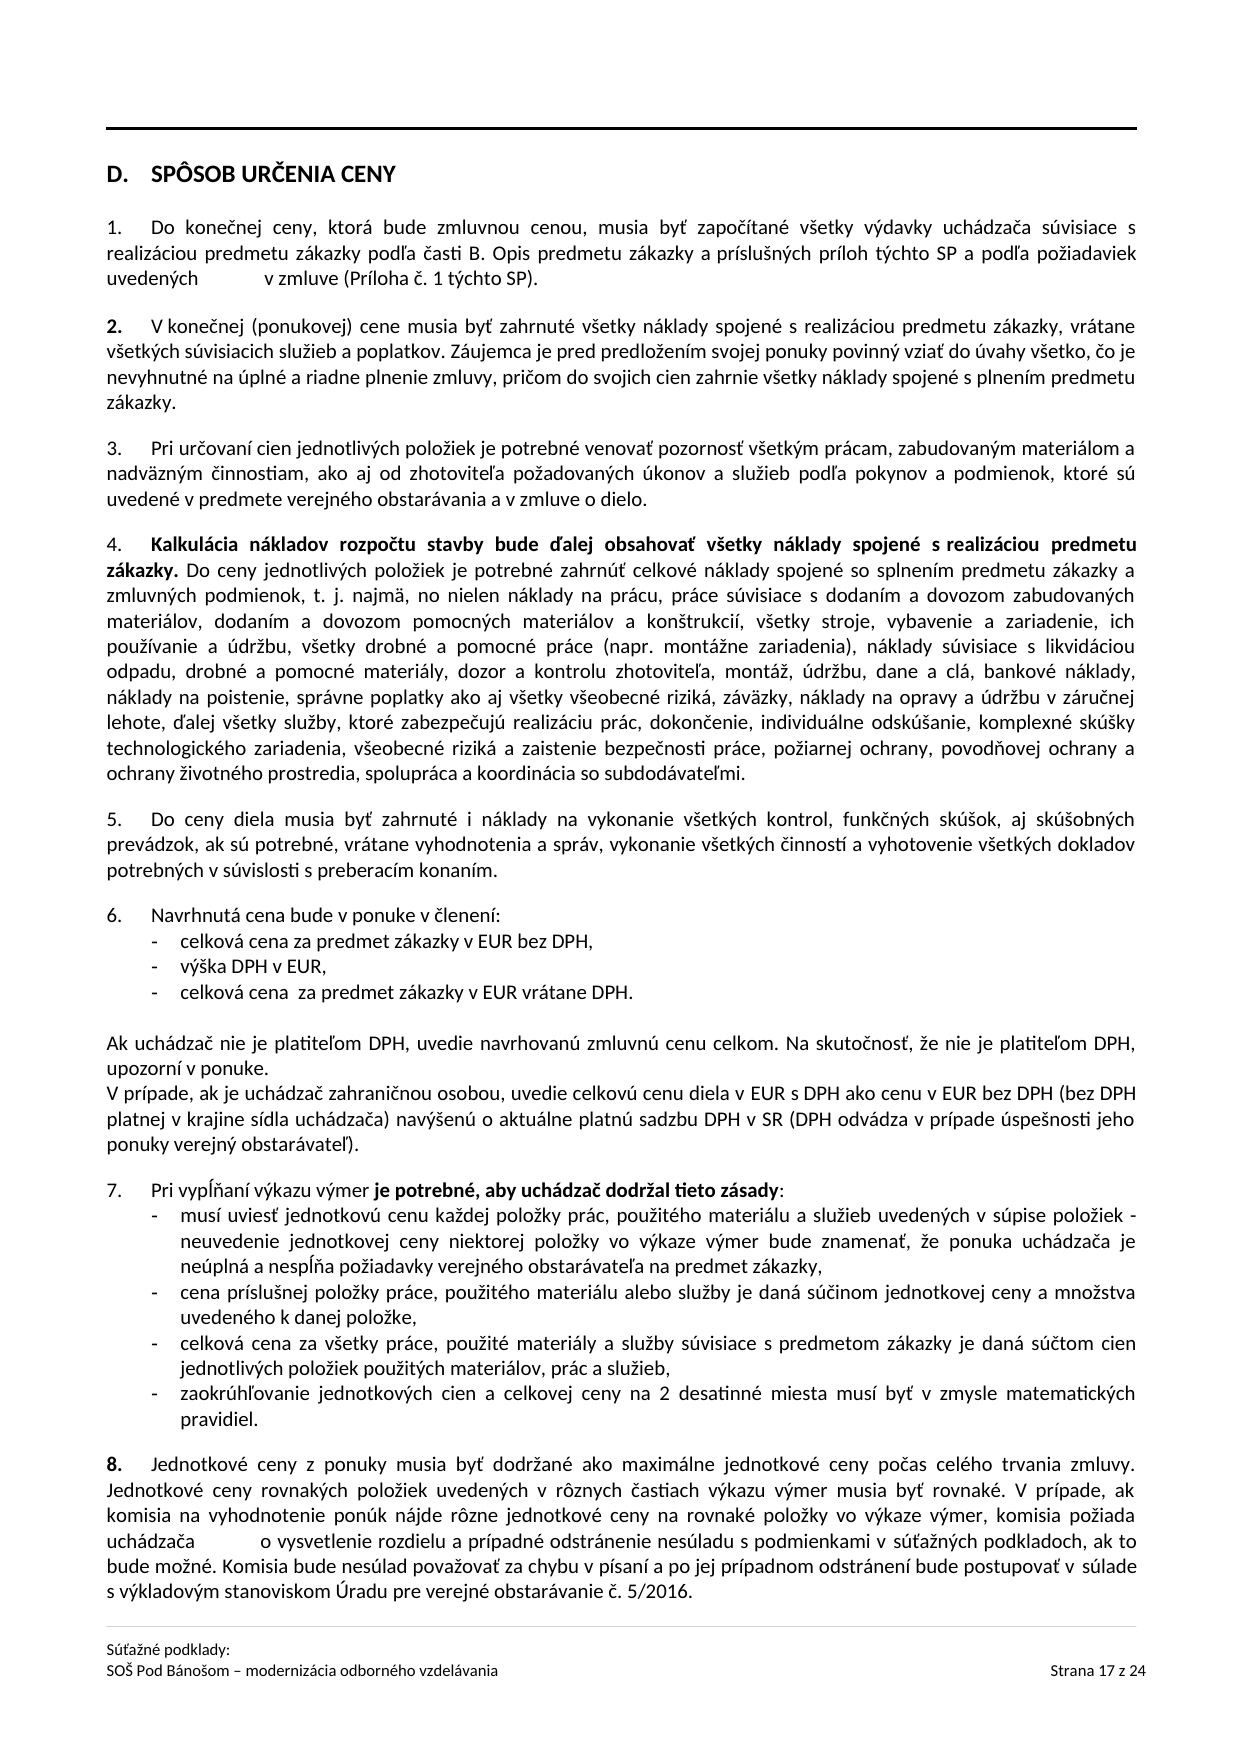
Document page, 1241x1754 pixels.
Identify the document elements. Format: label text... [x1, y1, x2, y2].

list Navrhnutá cena bude v ponuke v členení: [106, 903, 1137, 928]
text V prípade, ak je uchádzač zahraničnou osobou, uvedie celkovú cenu diela v EUR s DPH ako cenu v EUR bez DPH (bez DPH platnej v krajine sídla uchádzača) navýšenú o aktuálne platnú sadzbu DPH v SR (DPH odvádza v prípade úspešnosti jeho ponuky verejný obstarávateľ). [106, 1081, 1137, 1157]
list Pri vypĺňaní výkazu výmer je potrebné, aby uchádzač dodržal tieto zásady: [106, 1177, 1137, 1203]
list Kalkulácia nákladov rozpočtu stavby bude ďalej obsahovať všetky náklady spojené s realizáciou predmetu zákazky. Do ceny jednotlivých položiek je potrebné zahrnúť celkové náklady spojené so splnením predmetu zákazky a zmluvných podmienok, t. j. najmä, no nielen náklady na prácu, práce súvisiace s dodaním a dovozom zabudovaných materiálov, dodaním a dovozom pomocných materiálov a konštrukcií, všetky stroje, vybavenie a zariadenie, ich používanie a údržbu, všetky drobné a pomocné práce (napr. montážne zariadenia), náklady súvisiace s likvidáciou odpadu, drobné a pomocné materiály, dozor a kontrolu zhotoviteľa, montáž, údržbu, dane a clá, bankové náklady, náklady na poistenie, správne poplatky ako aj všetky všeobecné riziká, záväzky, náklady na opravy a údržbu v záručnej lehote, ďalej všetky služby, ktoré zabezpečujú realizáciu prác, dokončenie, individuálne odskúšanie, komplexné skúšky technologického zariadenia, všeobecné riziká a zaistenie bezpečnosti práce, požiarnej ochrany, povodňovej ochrany a ochrany životného prostredia, spolupráca a koordinácia so subdodávateľmi. [106, 532, 1137, 786]
list V konečnej (ponukovej) cene musia byť zahrnuté všetky náklady spojené s realizáciou predmetu zákazky, vrátane všetkých súvisiacich služieb a poplatkov. Záujemca je pred predložením svojej ponuky povinný vziať do úvahy všetko, čo je nevyhnutné na úplné a riadne plnenie zmluvy, pričom do svojich cien zahrnie všetky náklady spojené s plnením predmetu zákazky. [106, 313, 1137, 415]
list Pri určovaní cien jednotlivých položiek je potrebné venovať pozornosť všetkým prácam, zabudovaným materiálom a nadväzným činnostiam, ako aj od zhotoviteľa požadovaných úkonov a služieb podľa pokynov a podmienok, ktoré sú uvedené v predmete verejného obstarávania a v zmluve o dielo. [106, 435, 1137, 511]
list musí uviesť jednotkovú cenu každej položky prác, použitého materiálu a služieb uvedených v súpise položiek - neuvedenie jednotkovej ceny niektorej položky vo výkaze výmer bude znamenať, že ponuka uchádzača je neúplná a nespĺňa požiadavky verejného obstarávateľa na predmet zákazky, [151, 1203, 1137, 1279]
list výška DPH v EUR, [151, 953, 1137, 979]
list celková cena za predmet zákazky v EUR bez DPH, [151, 928, 1137, 953]
text D. SPÔSOB URČENIA CENY [106, 159, 1137, 189]
list celková cena za predmet zákazky v EUR vrátane DPH. [151, 979, 1137, 1004]
list Do konečnej ceny, ktorá bude zmluvnou cenou, musia byť započítané všetky výdavky uchádzača súvisiace s realizáciou predmetu zákazky podľa časti B. Opis predmetu zákazky a príslušných príloh týchto SP a podľa požiadaviek uvedených v zmluve (Príloha č. 1 týchto SP). [106, 214, 1137, 291]
list celková cena za všetky práce, použité materiály a služby súvisiace s predmetom zákazky je daná súčtom cien jednotlivých položiek použitých materiálov, prác a služieb, [151, 1330, 1137, 1381]
list Do ceny diela musia byť zahrnuté i náklady na vykonanie všetkých kontrol, funkčných skúšok, aj skúšobných prevádzok, ak sú potrebné, vrátane vyhodnotenia a správ, vykonanie všetkých činností a vyhotovenie všetkých dokladov potrebných v súvislosti s preberacím konaním. [106, 806, 1137, 882]
list cena príslušnej položky práce, použitého materiálu alebo služby je daná súčinom jednotkovej ceny a množstva uvedeného k danej položke, [151, 1279, 1137, 1330]
text Ak uchádzač nie je platiteľom DPH, uvedie navrhovanú zmluvnú cenu celkom. Na skutočnosť, že nie je platiteľom DPH, upozorní v ponuke. [106, 1030, 1137, 1081]
list Jednotkové ceny z ponuky musia byť dodržané ako maximálne jednotkové ceny počas celého trvania zmluvy. Jednotkové ceny rovnakých položiek uvedených v rôznych častiach výkazu výmer musia byť rovnaké. V prípade, ak komisia na vyhodnotenie ponúk nájde rôzne jednotkové ceny na rovnaké položky vo výkaze výmer, komisia požiada uchádzača o vysvetlenie rozdielu a prípadné odstránenie nesúladu s podmienkami v súťažných podkladoch, ak to bude možné. Komisia bude nesúlad považovať za chybu v písaní a po jej prípadnom odstránení bude postupovať v súlade s výkladovým stanoviskom Úradu pre verejné obstarávanie č. 5/2016. [106, 1452, 1137, 1604]
list zaokrúhľovanie jednotkových cien a celkovej ceny na 2 desatinné miesta musí byť v zmysle matematických pravidiel. [151, 1381, 1137, 1431]
